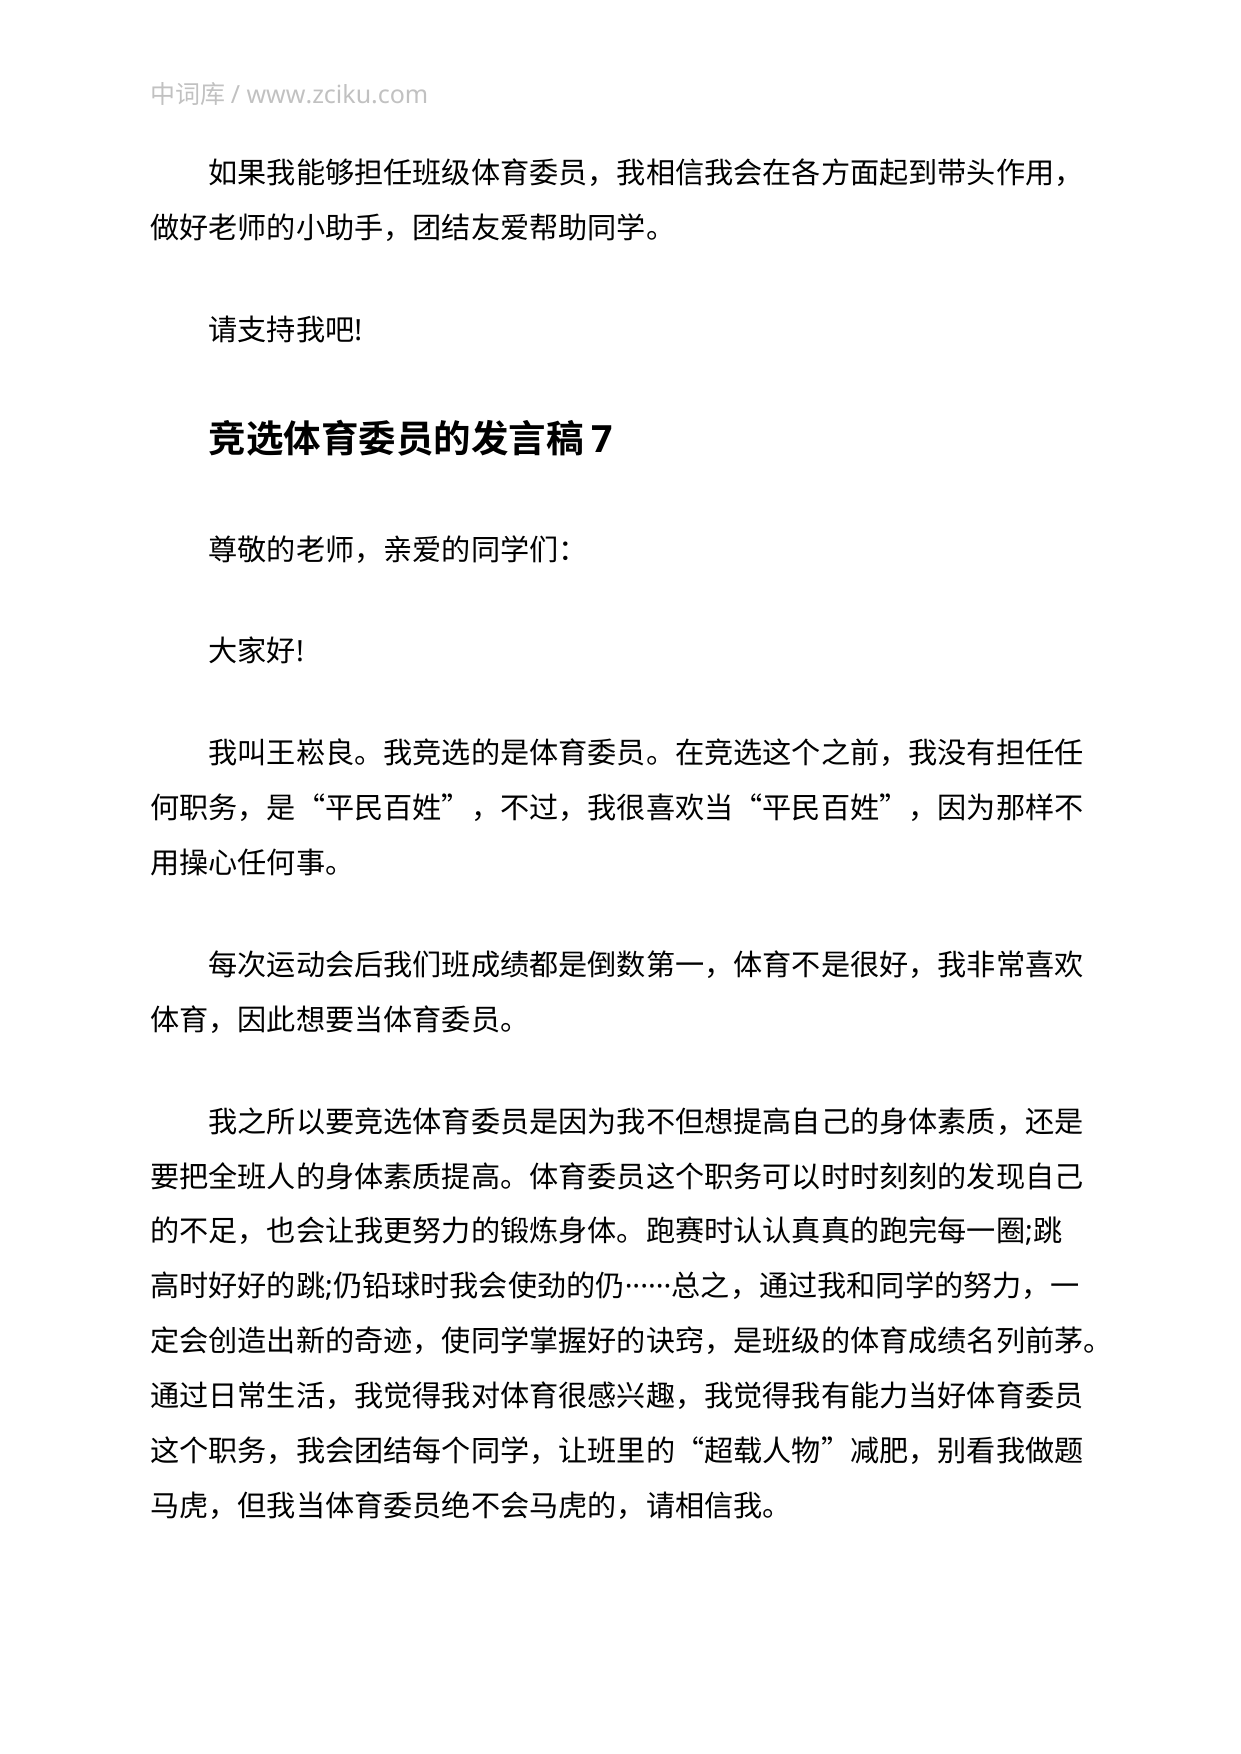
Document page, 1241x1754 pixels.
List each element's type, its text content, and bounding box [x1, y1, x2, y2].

text 我叫王崧良。我竞选的是体育委员。在竞选这个之前，我没有担任任何职务，是“平民百姓”，不过，我很喜欢当“平民百姓”，因为那样不用操心任何事。 [150, 730, 1090, 882]
text 如果我能够担任班级体育委员，我相信我会在各方面起到带头作用，做好老师的小助手，团结友爱帮助同学。 [150, 150, 1090, 247]
text 请支持我吧! [150, 307, 1090, 349]
text 尊敬的老师，亲爱的同学们： [150, 526, 1090, 568]
text 大家好! [150, 628, 1090, 670]
text 我之所以要竞选体育委员是因为我不但想提高自己的身体素质，还是要把全班人的身体素质提高。体育委员这个职务可以时时刻刻的发现自己的不足，也会让我更努力的锻炼身体。跑赛时认认真真的跑完每一圈;跳高时好好的跳;仍铅球时我会使劲的仍······总之，通过我和同学的努力，一定会创造出新的奇迹，使同学掌握好的诀窍，是班级的体育成绩名列前茅。通过日常生活，我觉得我对体育很感兴趣，我觉得我有能力当好体育委员这个职务，我会团结每个同学，让班里的“超载人物”减肥，别看我做题马虎，但我当体育委员绝不会马虎的，请相信我。 [150, 1098, 1090, 1525]
text 竞选体育委员的发言稿7 [150, 409, 1090, 463]
text 每次运动会后我们班成绩都是倒数第一，体育不是很好，我非常喜欢体育，因此想要当体育委员。 [150, 942, 1090, 1039]
